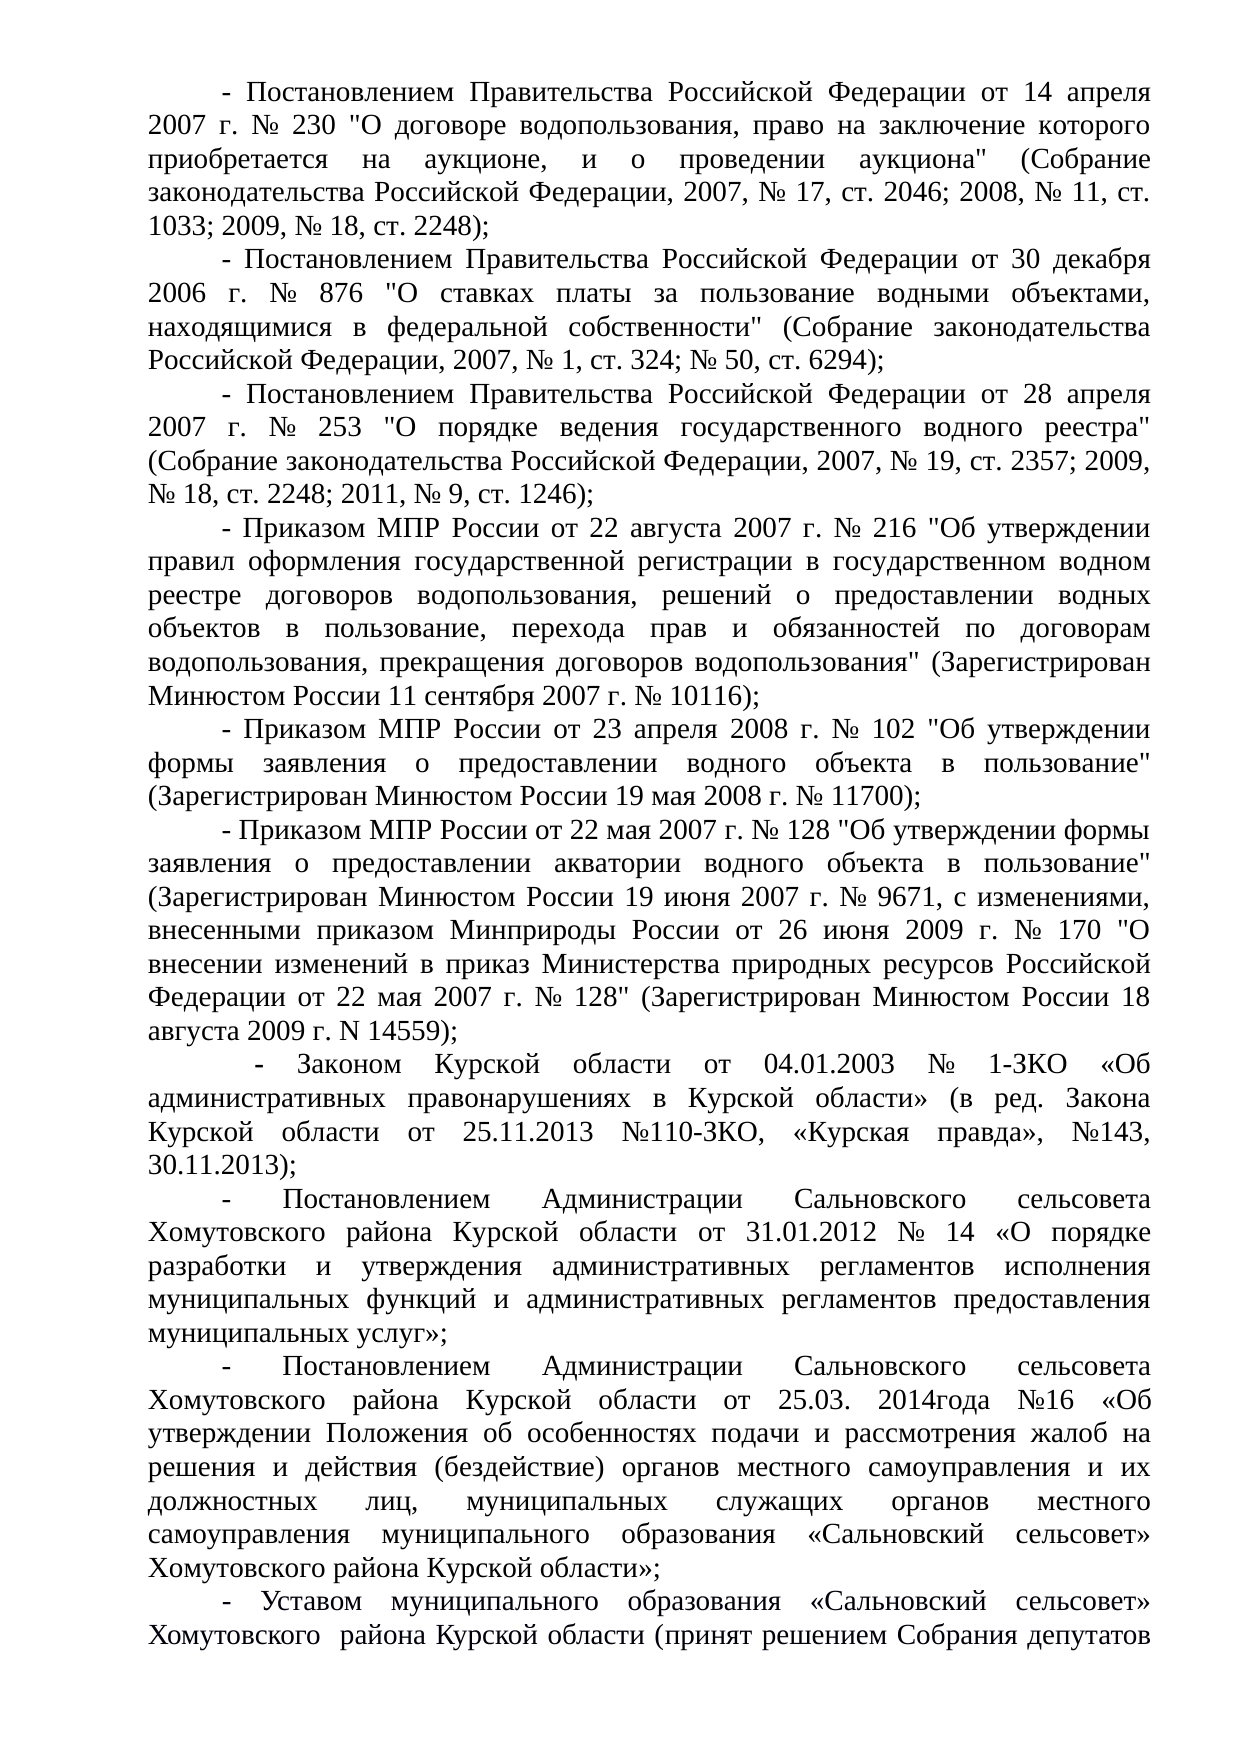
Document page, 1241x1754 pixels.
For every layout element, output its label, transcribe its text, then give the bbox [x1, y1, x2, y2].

text - Постановлением Правительства Российской Федерации от 14 апреля 2007 г. № 230 "О договоре водопользования, право на заключение которого приобретается на аукционе, и о проведении аукциона" (Собрание законодательства Российской Федерации, 2007, № 17, ст. 2046; 2008, № 11, ст. 1033; 2009, № 18, ст. 2248); [148, 74, 1152, 242]
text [148, 1583, 1152, 1650]
text - Приказом МПР России от 22 августа 2007 г. № 216 "Об утверждении правил оформления государственной регистрации в государственном водном реестре договоров водопользования, решений о предоставлении водных объектов в пользование, перехода прав и обязанностей по договорам водопользования, прекращения договоров водопользования" (Зарегистрирован Минюстом России 11 сентября 2007 г. № 10116); [148, 510, 1152, 711]
text - Постановлением Администрации Сальновского сельсовета Хомутовского района Курской области от 25.03. 2014года №16 «Об утверждении Положения об особенностях подачи и рассмотрения жалоб на решения и действия (бездействие) органов местного самоуправления и их должностных лиц, муниципальных служащих органов местного самоуправления муниципального образования «Сальновский сельсовет» Хомутовского района Курской области»; [148, 1348, 1152, 1583]
text - Постановлением Администрации Сальновского сельсовета Хомутовского района Курской области от 31.01.2012 № 14 «О порядке разработки и утверждения административных регламентов исполнения муниципальных функций и административных регламентов предоставления муниципальных услуг»; [148, 1181, 1152, 1348]
text - Законом Курской области от 04.01.2003 № 1-ЗКО «Об административных правонарушениях в Курской области» (в ред. Закона Курской области от 25.11.2013 №110-ЗКО, «Курская правда», №143, 30.11.2013); [148, 1047, 1152, 1181]
text - Приказом МПР России от 23 апреля 2008 г. № 102 "Об утверждении формы заявления о предоставлении водного объекта в пользование" (Зарегистрирован Минюстом России 19 мая 2008 г. № 11700); [148, 711, 1152, 812]
text - Приказом МПР России от 22 мая 2007 г. № 128 "Об утверждении формы заявления о предоставлении акватории водного объекта в пользование" (Зарегистрирован Минюстом России 19 июня 2007 г. № 9671, с изменениями, внесенными приказом Минприроды России от 26 июня 2009 г. № 170 "О внесении изменений в приказ Министерства природных ресурсов Российской Федерации от 22 мая 2007 г. № 128" (Зарегистрирован Минюстом России 18 августа 2009 г. N 14559); [148, 812, 1152, 1047]
text - Постановлением Правительства Российской Федерации от 30 декабря 2006 г. № 876 "О ставках платы за пользование водными объектами, находящимися в федеральной собственности" (Собрание законодательства Российской Федерации, 2007, № 1, ст. 324; № 50, ст. 6294); [148, 242, 1152, 376]
